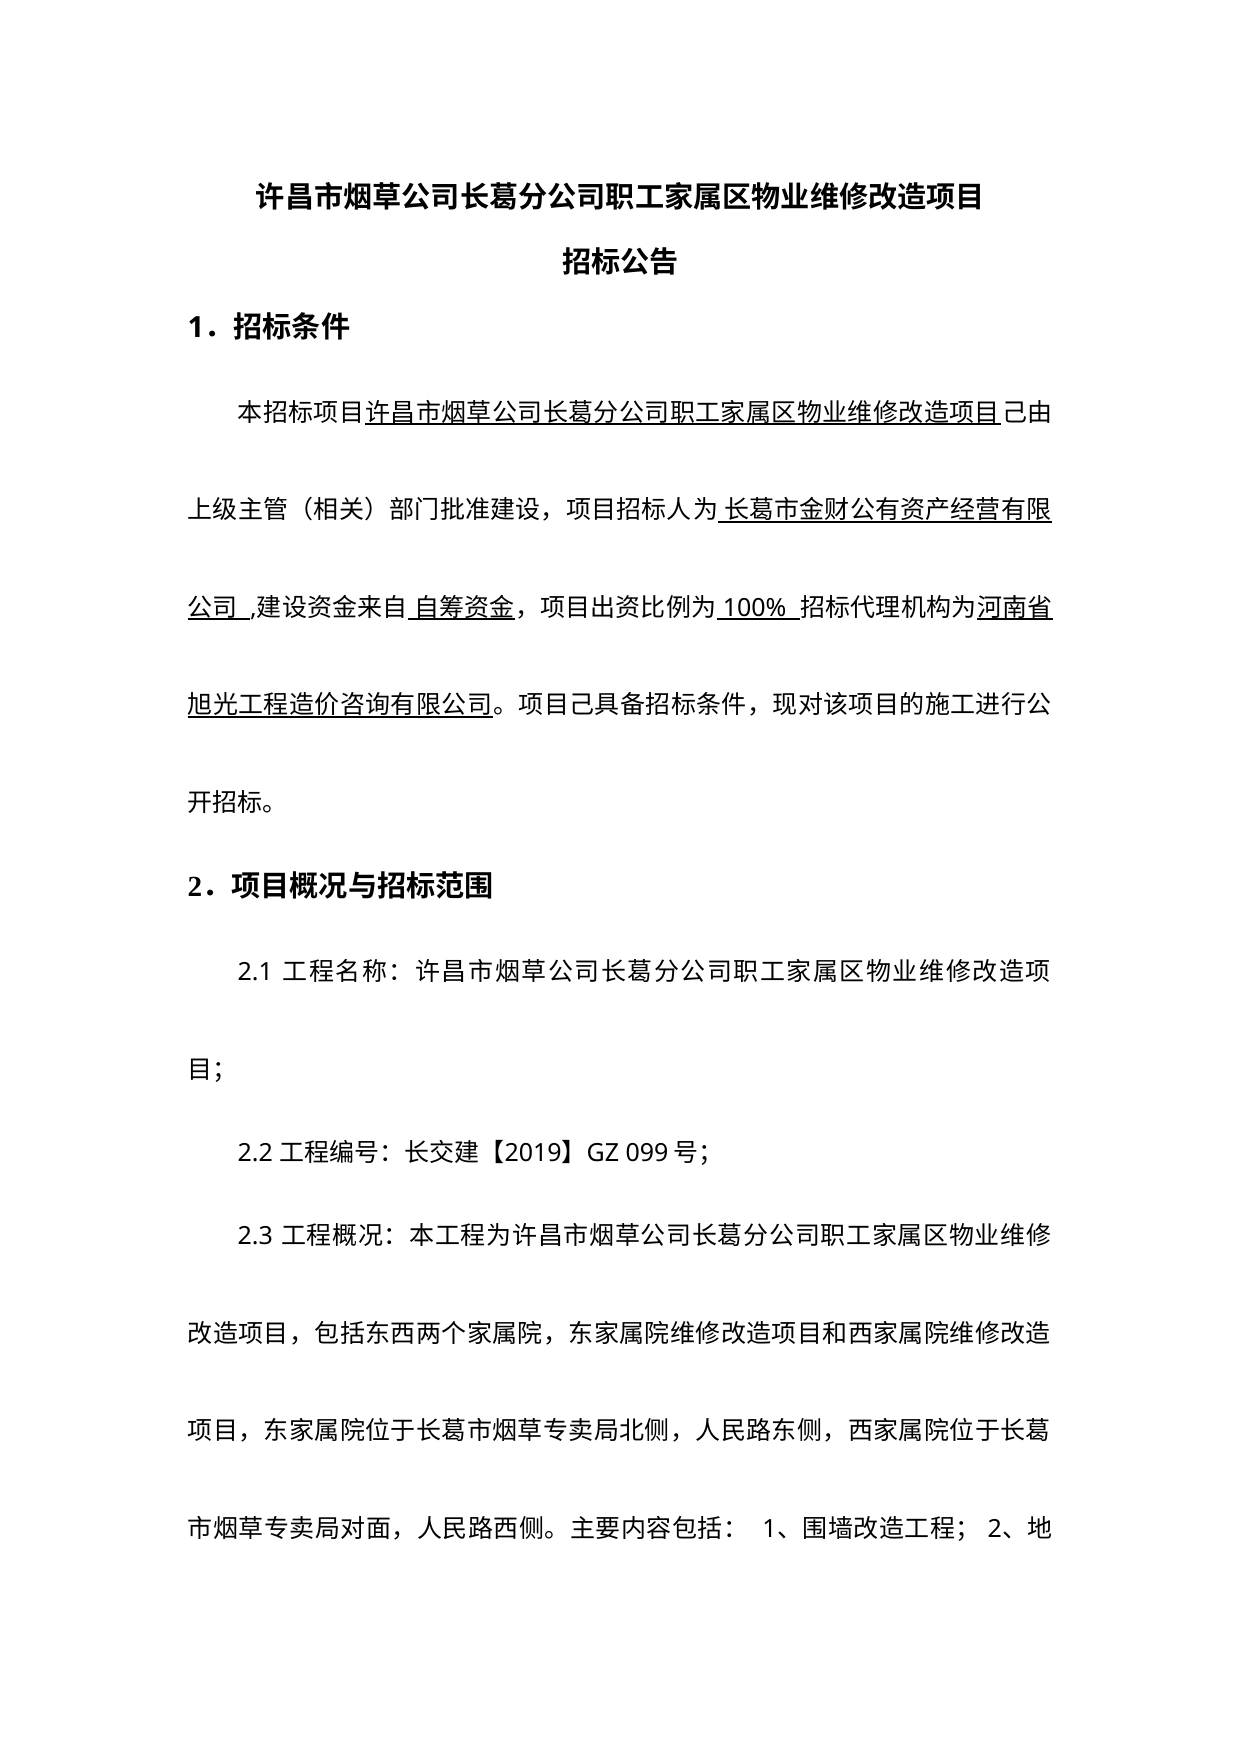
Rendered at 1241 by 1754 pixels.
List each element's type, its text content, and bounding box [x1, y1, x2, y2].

text 本招标项目许昌市烟草公司长葛分公司职工家属区物业维修改造项目己由上级主管（相关）部门批准建设，项目招标人为 长葛市金财公有资产经营有限公司 ,建设资金来自 自筹资金，项目出资比例为 100% 招标代理机构为河南省旭光工程造价咨询有限公司。项目己具备招标条件，现对该项目的施工进行公开招标。 [187, 378, 1053, 833]
text 2.1 工程名称：许昌市烟草公司长葛分公司职工家属区物业维修改造项目； [187, 937, 1053, 1100]
text 2.2 工程编号：长交建【2019】GZ 099号； [187, 1118, 1053, 1183]
subtitle 2．项目概况与招标范围 [187, 851, 1053, 916]
text 招标公告 [187, 227, 1053, 292]
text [187, 1201, 1053, 1559]
text 许昌市烟草公司长葛分公司职工家属区物业维修改造项目 [187, 162, 1053, 227]
subtitle 1．招标条件 [187, 292, 1053, 357]
